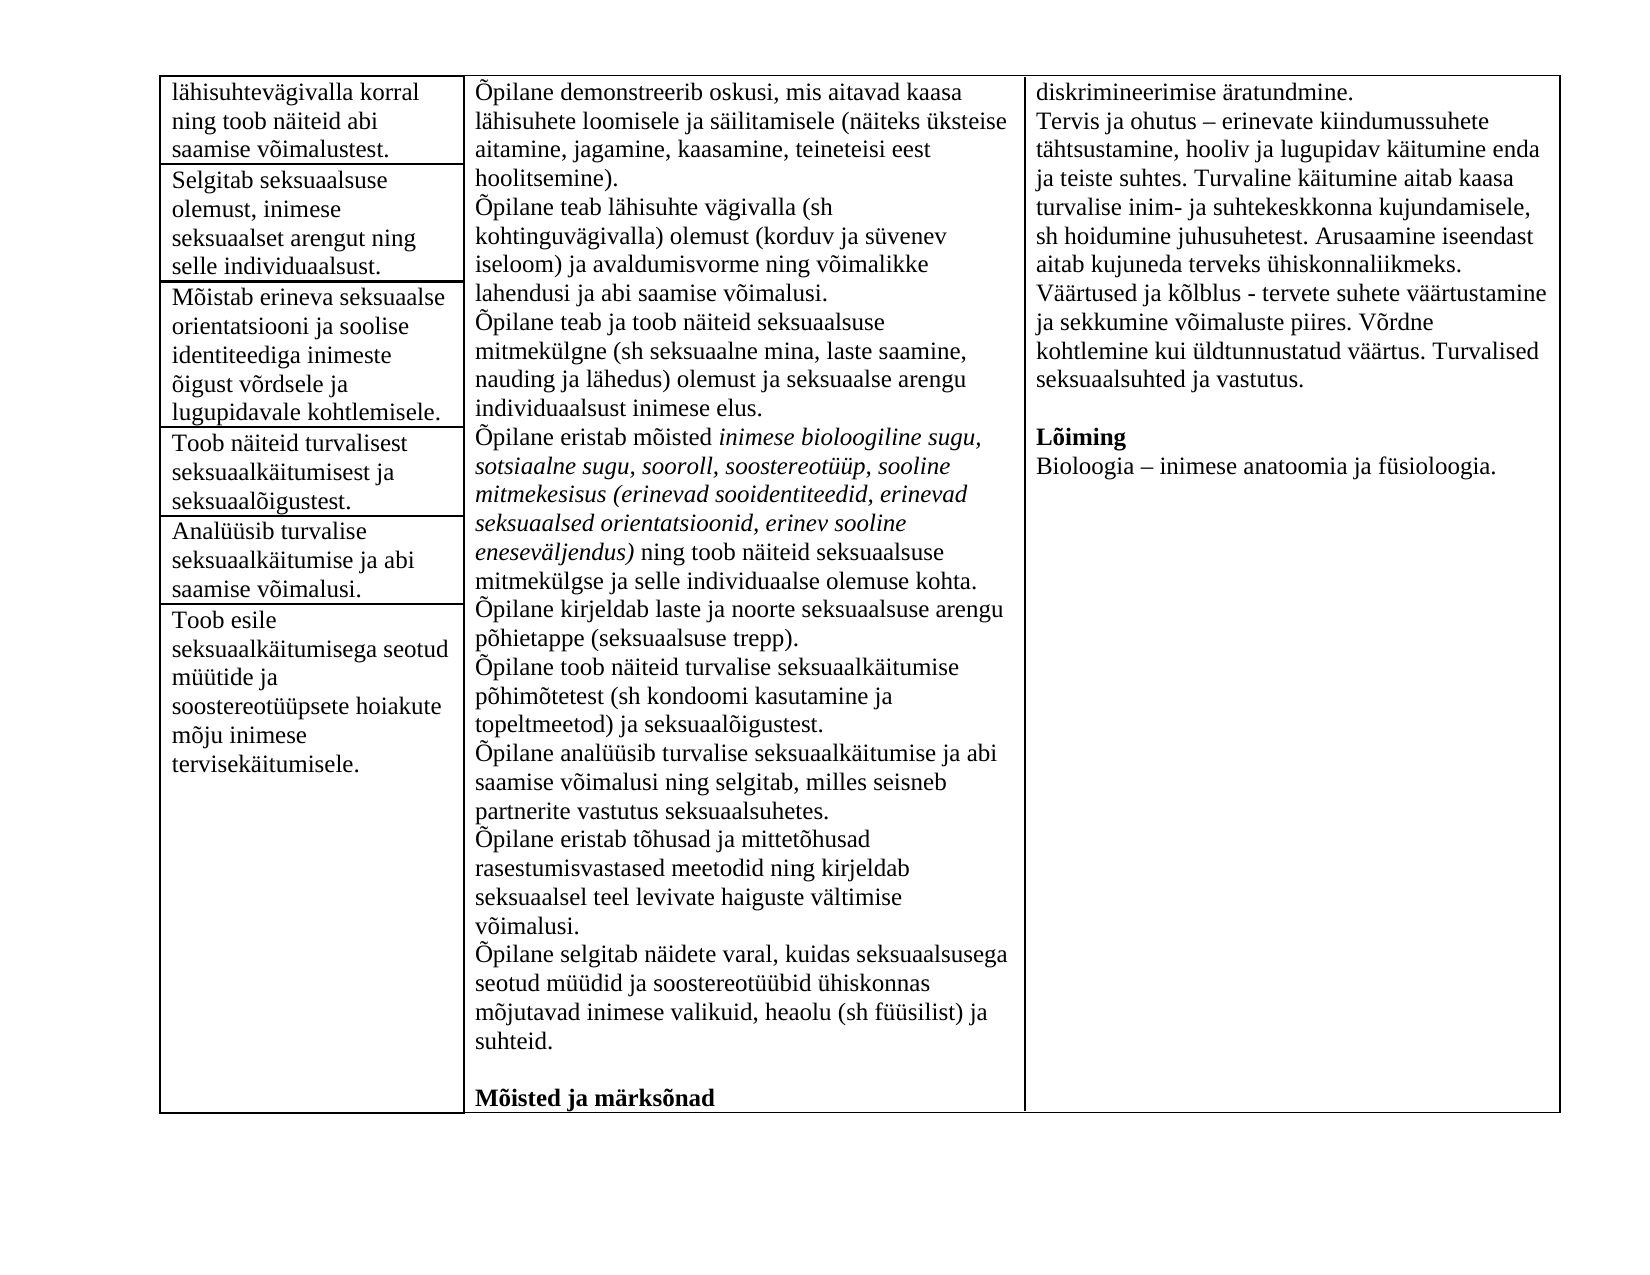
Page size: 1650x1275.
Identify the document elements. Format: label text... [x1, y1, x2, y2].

table_cell Toob näiteid turvalisest seksuaalkäitumisest ja seksuaalõigustest. [161, 428, 463, 514]
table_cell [161, 605, 463, 1112]
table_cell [161, 77, 463, 163]
table_cell Analüüsib turvalise seksuaalkäitumise ja abi saamise võimalusi. [161, 517, 463, 603]
table_cell Mõistab erineva seksuaalse orientatsiooni ja soolise identiteediga inimeste õigust võrdsele ja lugupidavale kohtlemisele. [161, 283, 463, 426]
table_cell Selgitab seksuaalsuse olemust, inimese seksuaalset arengut ning selle individuaalsust. [161, 165, 463, 280]
